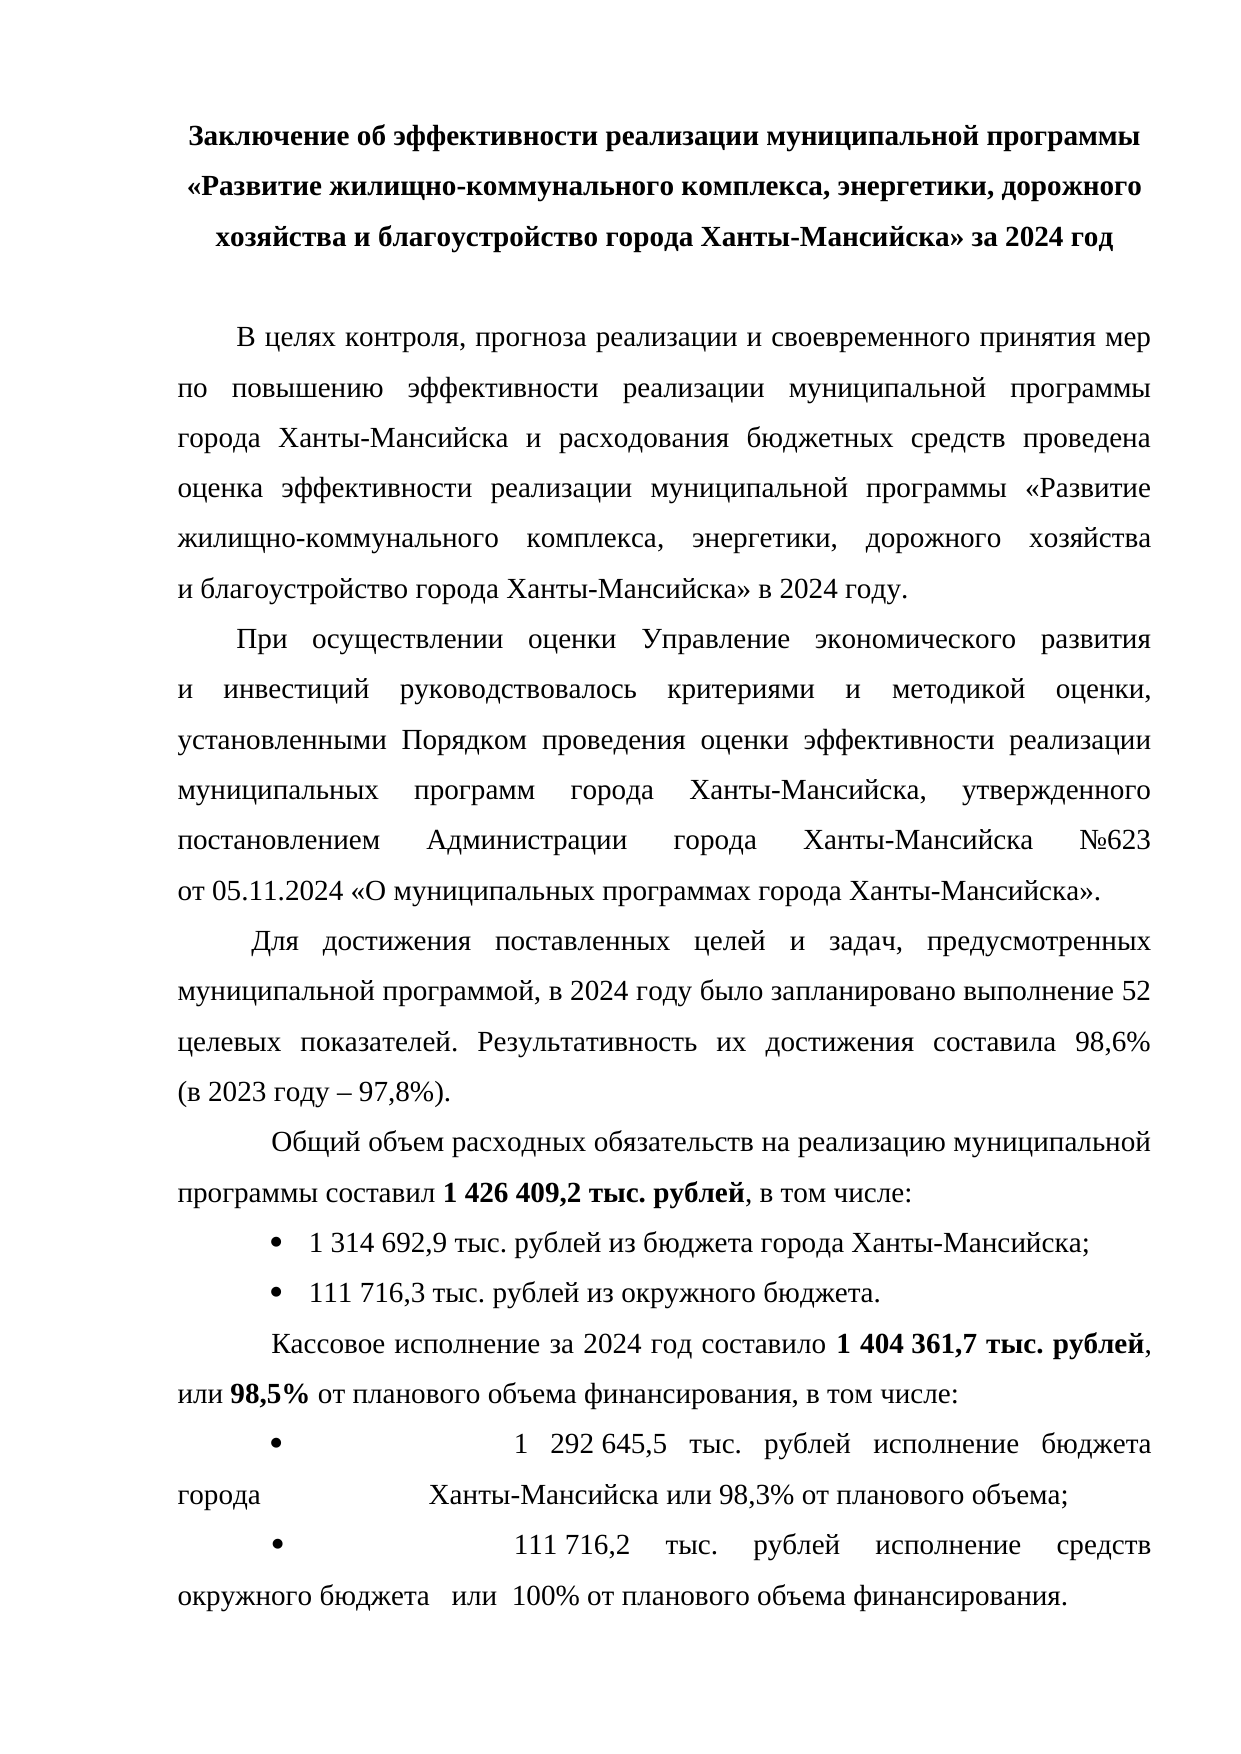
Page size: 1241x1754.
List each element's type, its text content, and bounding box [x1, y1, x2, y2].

text При осуществлении оценки Управление экономического развития и инвестиций руководствовалось критериями и методикой оценки, установленными Порядком проведения оценки эффективности реализации муниципальных программ города Ханты-Мансийска, утвержденного постановлением Администрации города Ханты-Мансийска №623 от 05.11.2024 «О муниципальных программах города Ханты-Мансийска». [177, 621, 1152, 906]
text Для достижения поставленных целей и задач, предусмотренных муниципальной программой, в 2024 году было запланировано выполнение 52 целевых показателей. Результативность их достижения составила 98,6% (в 2023 году – 97,8%). [177, 923, 1152, 1108]
text Заключение об эффективности реализации муниципальной программы «Развитие жилищно-коммунального комплекса, энергетики, дорожного хозяйства и благоустройство города Ханты-Мансийска» за 2024 год [177, 118, 1152, 252]
text Общий объем расходных обязательств на реализацию муниципальной программы составил 1 426 409,2 тыс. рублей, в том числе: [177, 1124, 1152, 1208]
list 111 716,3 тыс. рублей из окружного бюджета. [271, 1275, 1152, 1309]
text В целях контроля, прогноза реализации и своевременного принятия мер по повышению эффективности реализации муниципальной программы города Ханты-Мансийска и расходования бюджетных средств проведена оценка эффективности реализации муниципальной программы «Развитие жилищно-коммунального комплекса, энергетики, дорожного хозяйства и благоустройство города Ханты-Мансийска» в 2024 году. [177, 319, 1152, 604]
list 111 716,2 тыс. рублей исполнение средств окружного бюджета или 100% от планового объема финансирования. [177, 1527, 1152, 1611]
list 1 314 692,9 тыс. рублей из бюджета города Ханты-Мансийска; [271, 1225, 1152, 1259]
list 1 292 645,5 тыс. рублей исполнение бюджета города Ханты-Мансийска или 98,3% от планового объема; [177, 1426, 1152, 1510]
text Кассовое исполнение за 2024 год составило 1 404 361,7 тыс. рублей, или 98,5% от планового объема финансирования, в том числе: [177, 1326, 1152, 1410]
